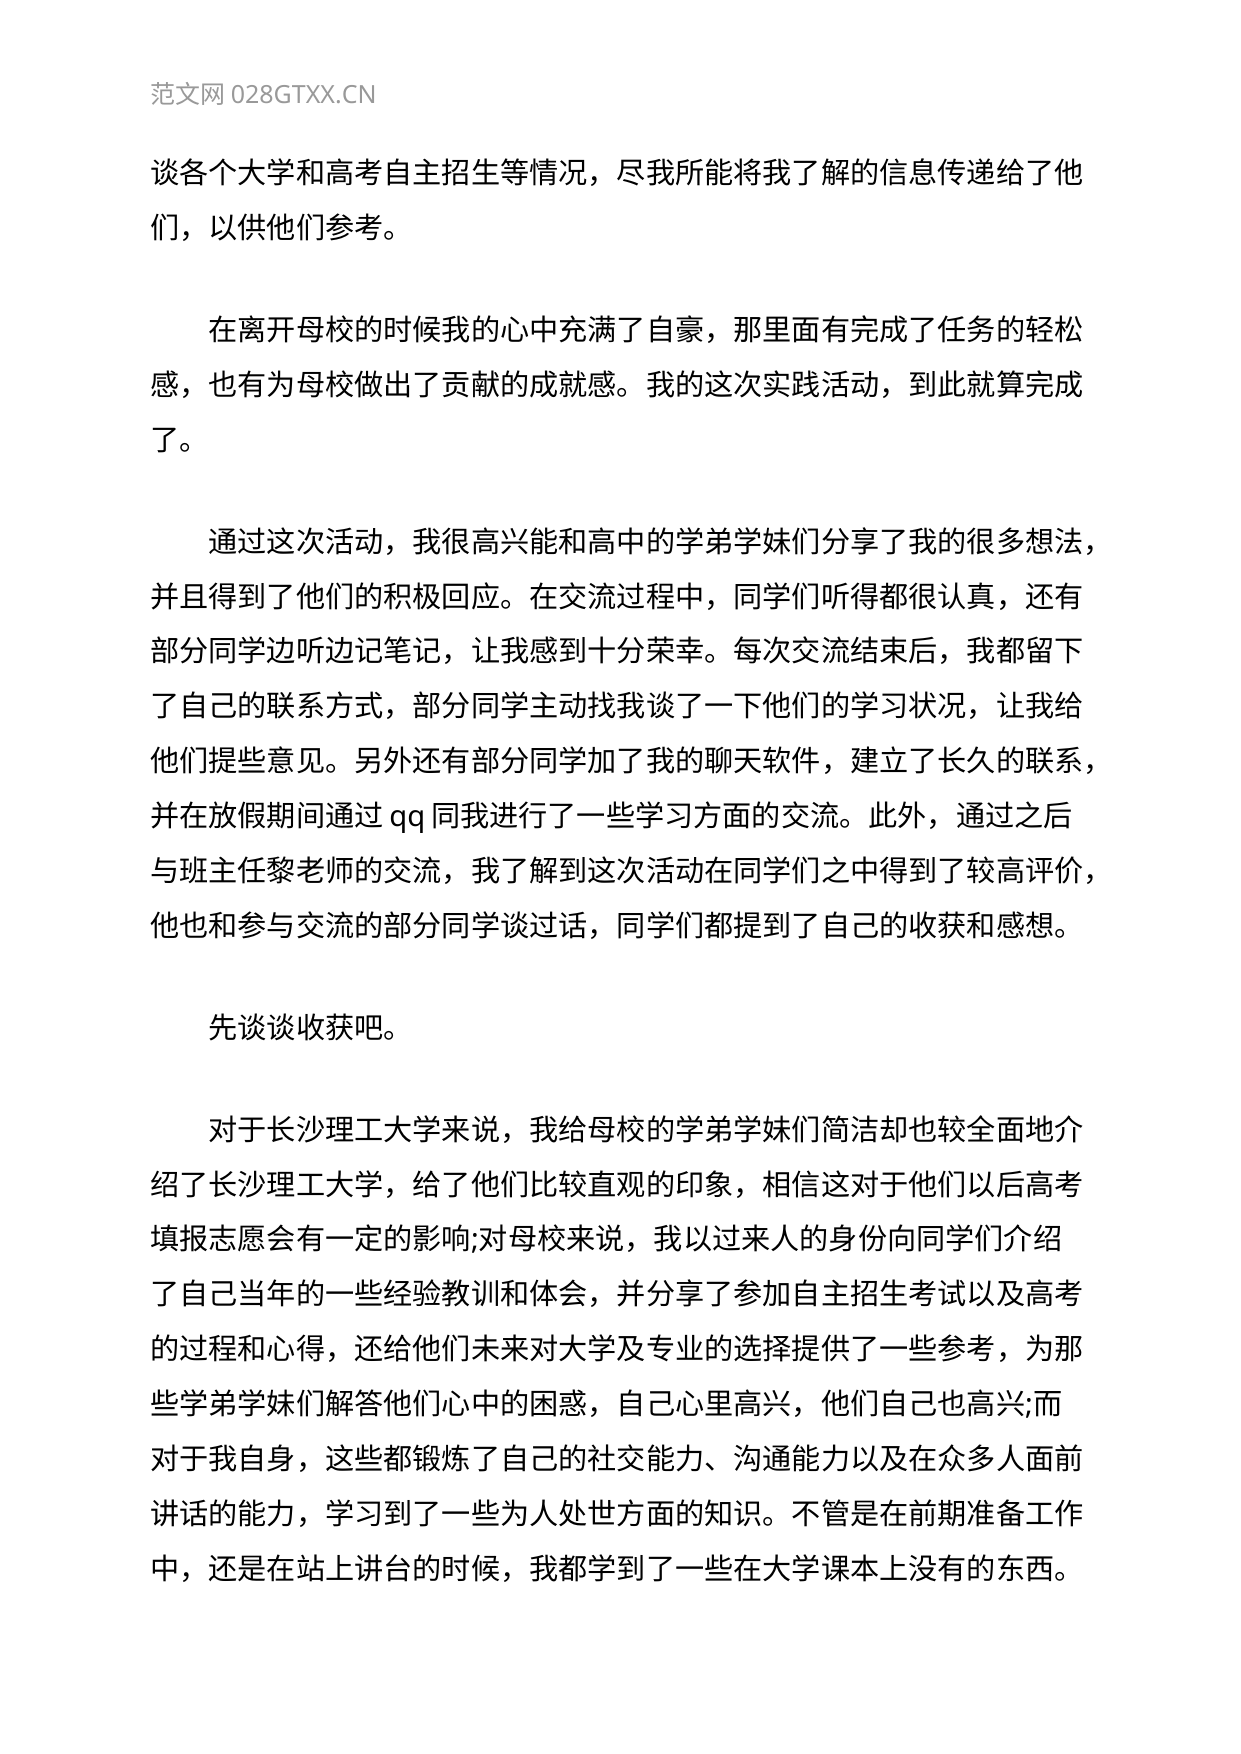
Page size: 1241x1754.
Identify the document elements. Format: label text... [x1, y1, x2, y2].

text 在离开母校的时候我的心中充满了自豪，那里面有完成了任务的轻松感，也有为母校做出了贡献的成就感。我的这次实践活动，到此就算完成了。 [150, 307, 1090, 459]
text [150, 150, 1090, 247]
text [150, 1106, 1090, 1588]
text 先谈谈收获吧。 [150, 1004, 1090, 1047]
text 通过这次活动，我很高兴能和高中的学弟学妹们分享了我的很多想法，并且得到了他们的积极回应。在交流过程中，同学们听得都很认真，还有部分同学边听边记笔记，让我感到十分荣幸。每次交流结束后，我都留下了自己的联系方式，部分同学主动找我谈了一下他们的学习状况，让我给他们提些意见。另外还有部分同学加了我的聊天软件，建立了长久的联系，并在放假期间通过qq同我进行了一些学习方面的交流。此外，通过之后与班主任黎老师的交流，我了解到这次活动在同学们之中得到了较高评价，他也和参与交流的部分同学谈过话，同学们都提到了自己的收获和感想。 [150, 518, 1090, 945]
